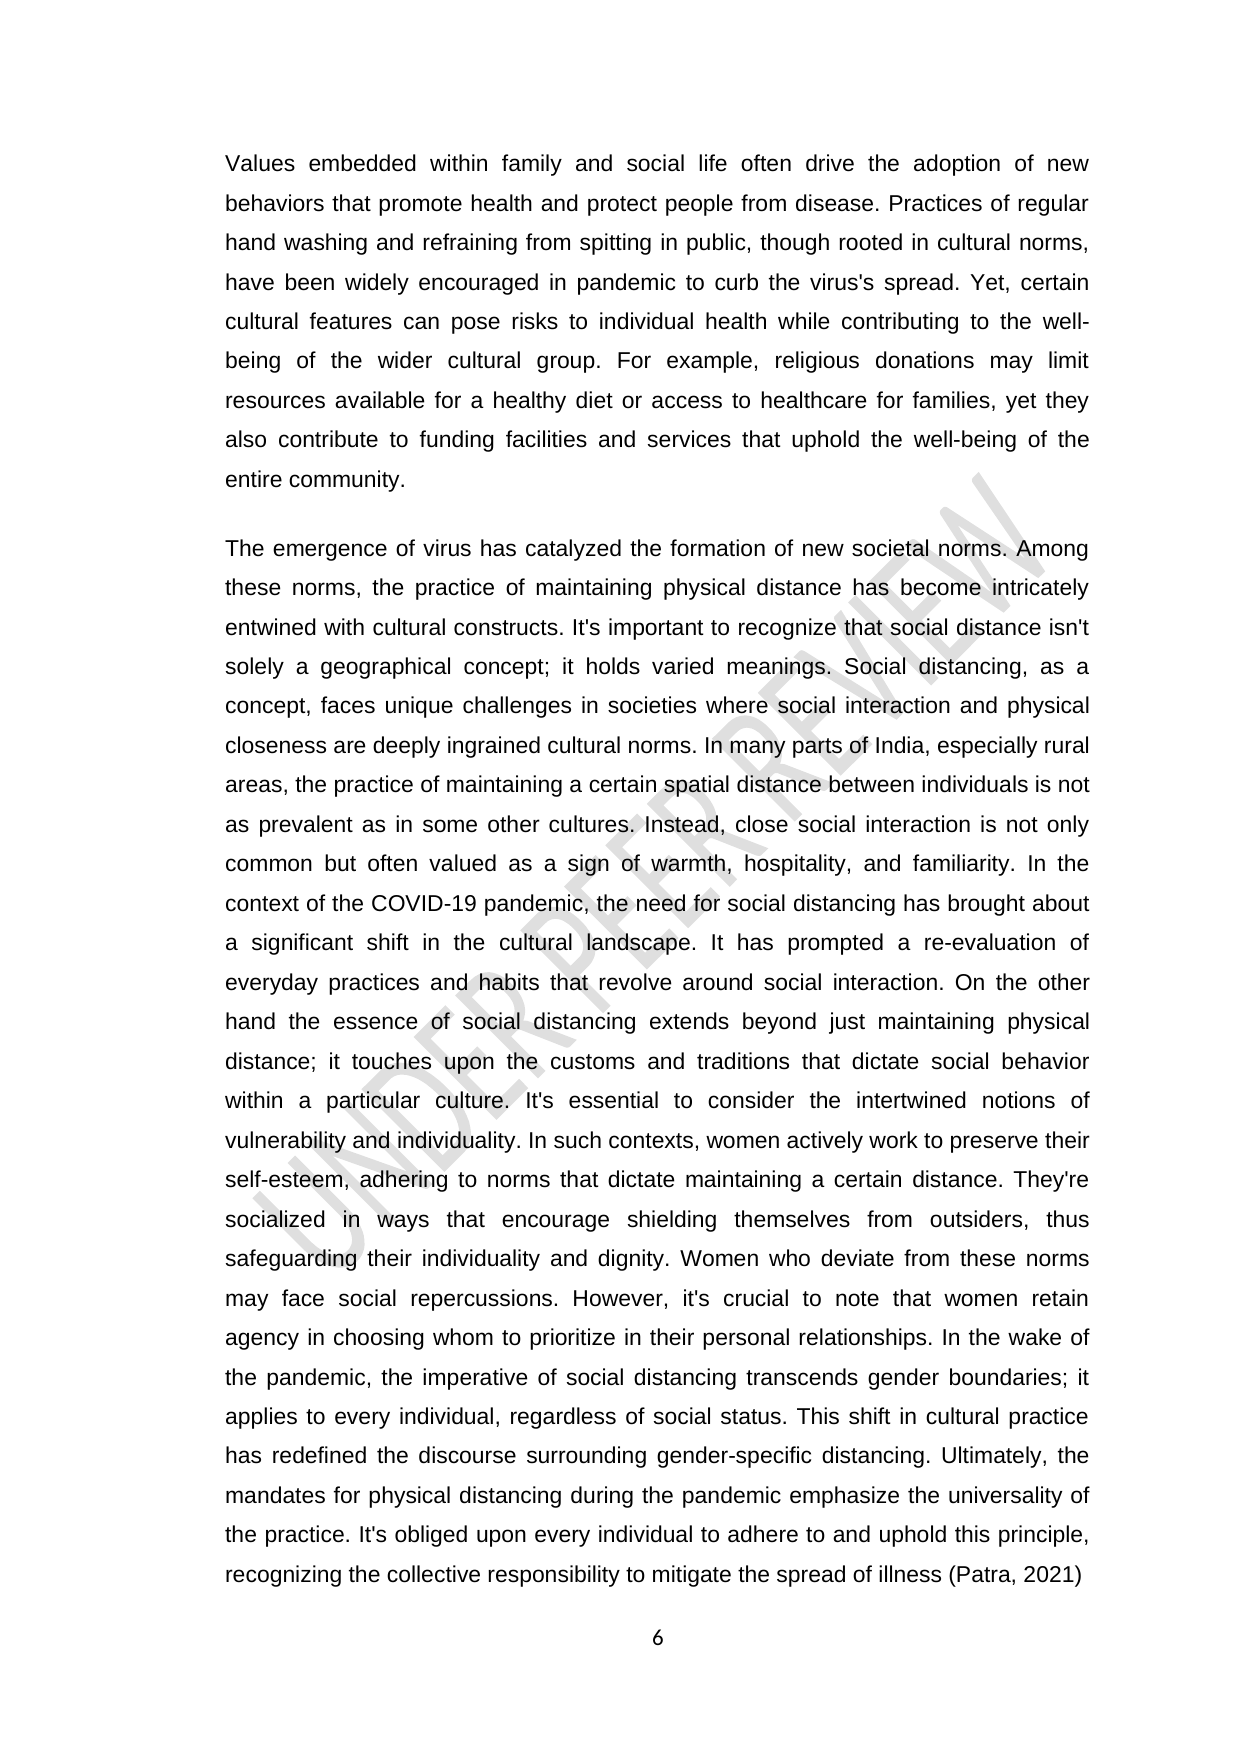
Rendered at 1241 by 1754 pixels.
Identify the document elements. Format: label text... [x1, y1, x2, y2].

text The emergence of virus has catalyzed the formation of new societal norms. Among these norms, the practice of maintaining physical distance has become intricately entwined with cultural constructs. It's important to recognize that social distance isn't solely a geographical concept; it holds varied meanings. Social distancing, as a concept, faces unique challenges in societies where social interaction and physical closeness are deeply ingrained cultural norms. In many parts of India, especially rural areas, the practice of maintaining a certain spatial distance between individuals is not as prevalent as in some other cultures. Instead, close social interaction is not only common but often valued as a sign of warmth, hospitality, and familiarity. In the context of the COVID-19 pandemic, the need for social distancing has brought about a significant shift in the cultural landscape. It has prompted a re-evaluation of everyday practices and habits that revolve around social interaction. On the other hand the essence of social distancing extends beyond just maintaining physical distance; it touches upon the customs and traditions that dictate social behavior within a particular culture. It's essential to consider the intertwined notions of vulnerability and individuality. In such contexts, women actively work to preserve their self-esteem, adhering to norms that dictate maintaining a certain distance. They're socialized in ways that encourage shielding themselves from outsiders, thus safeguarding their individuality and dignity. Women who deviate from these norms may face social repercussions. However, it's crucial to note that women retain agency in choosing whom to prioritize in their personal relationships. In the wake of the pandemic, the imperative of social distancing transcends gender boundaries; it applies to every individual, regardless of social status. This shift in cultural practice has redefined the discourse surrounding gender-specific distancing. Ultimately, the mandates for physical distancing during the pandemic emphasize the universality of the practice. It's obliged upon every individual to adhere to and uphold this principle, recognizing the collective responsibility to mitigate the spread of illness (Patra, 2021) [225, 534, 1090, 1587]
text Values embedded within family and social life often drive the adoption of new behaviors that promote health and protect people from disease. Practices of regular hand washing and refraining from spitting in public, though rooted in cultural norms, have been widely encouraged in pandemic to curb the virus's spread. Yet, certain cultural features can pose risks to individual health while contributing to the well-being of the wider cultural group. For example, religious donations may limit resources available for a healthy diet or access to healthcare for families, yet they also contribute to funding facilities and services that uphold the well-being of the entire community. [225, 150, 1090, 492]
